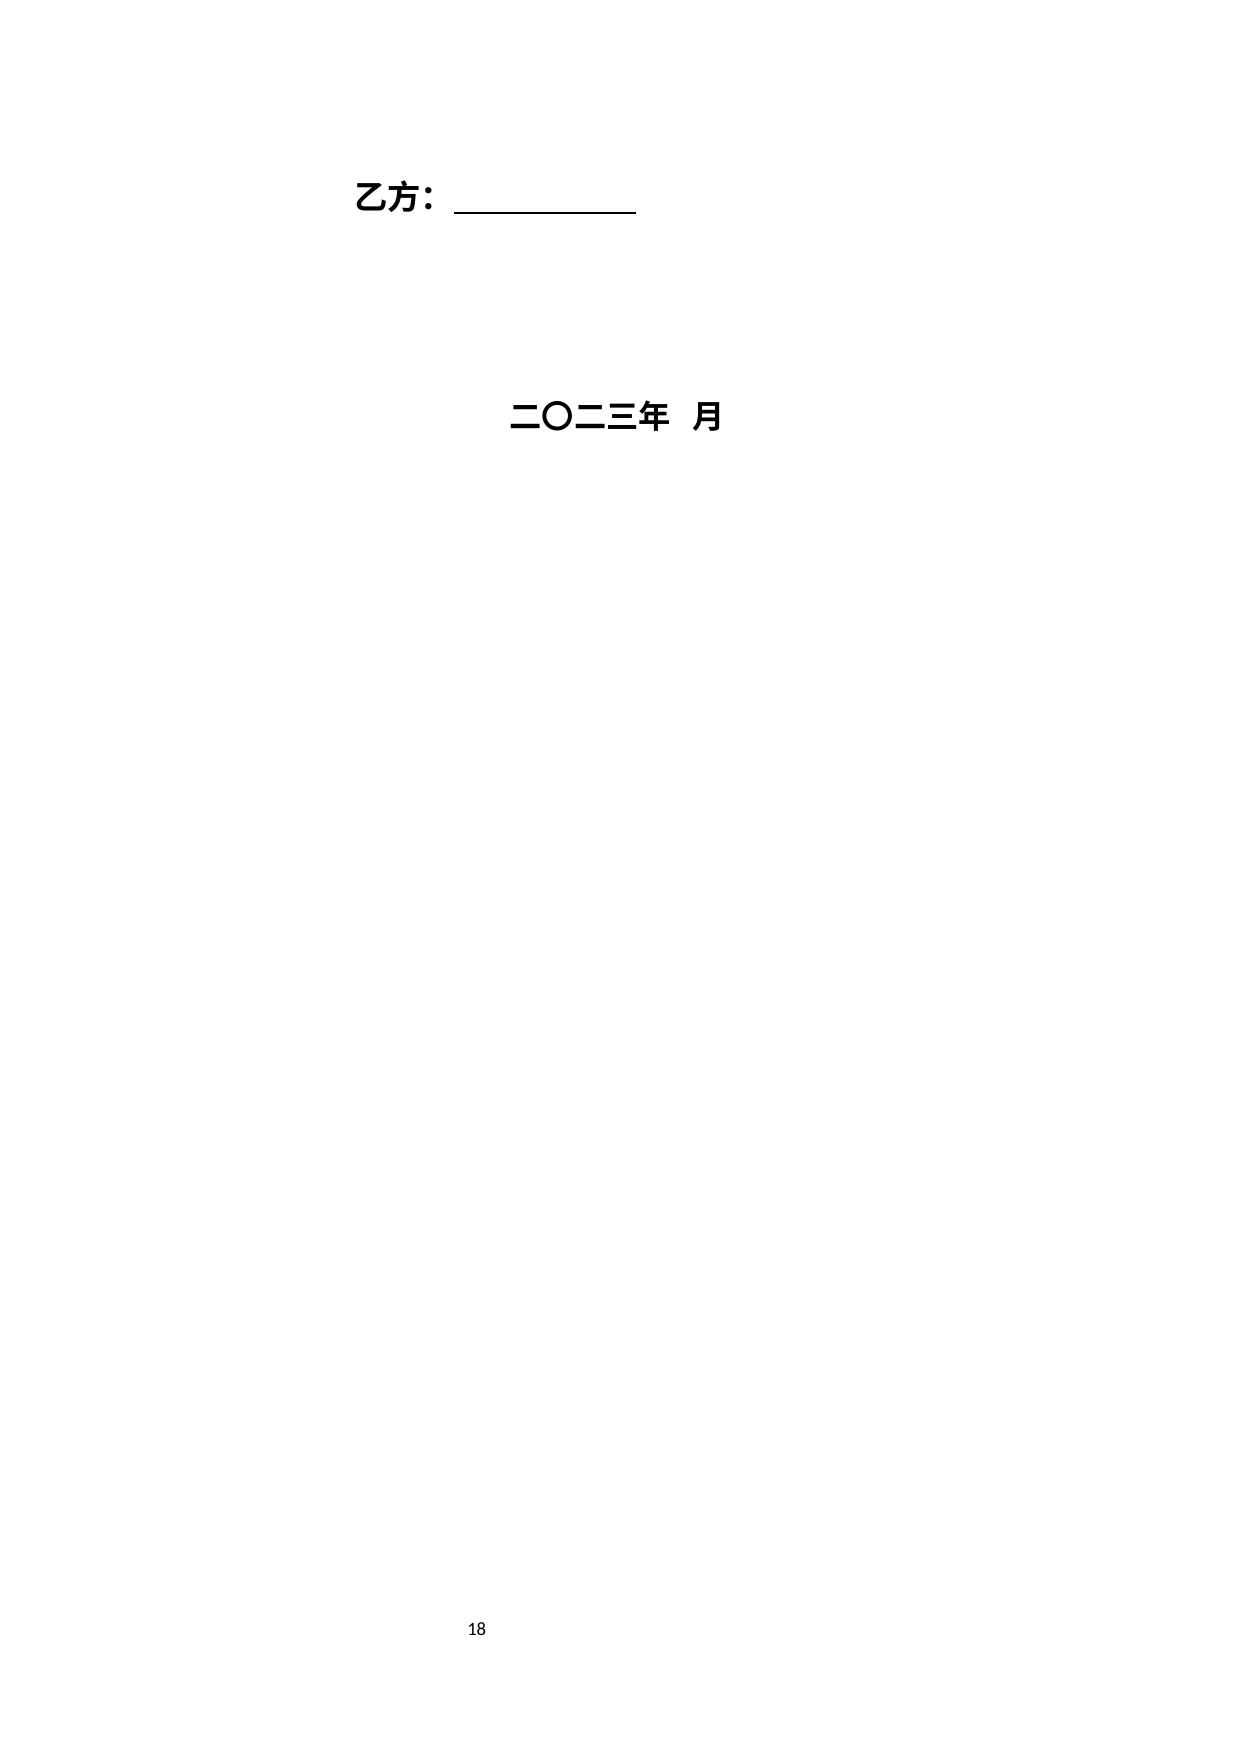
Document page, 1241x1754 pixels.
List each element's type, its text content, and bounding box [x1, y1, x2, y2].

text 二〇二三年 月 [153, 382, 1081, 447]
text 乙方： [237, 162, 1081, 227]
